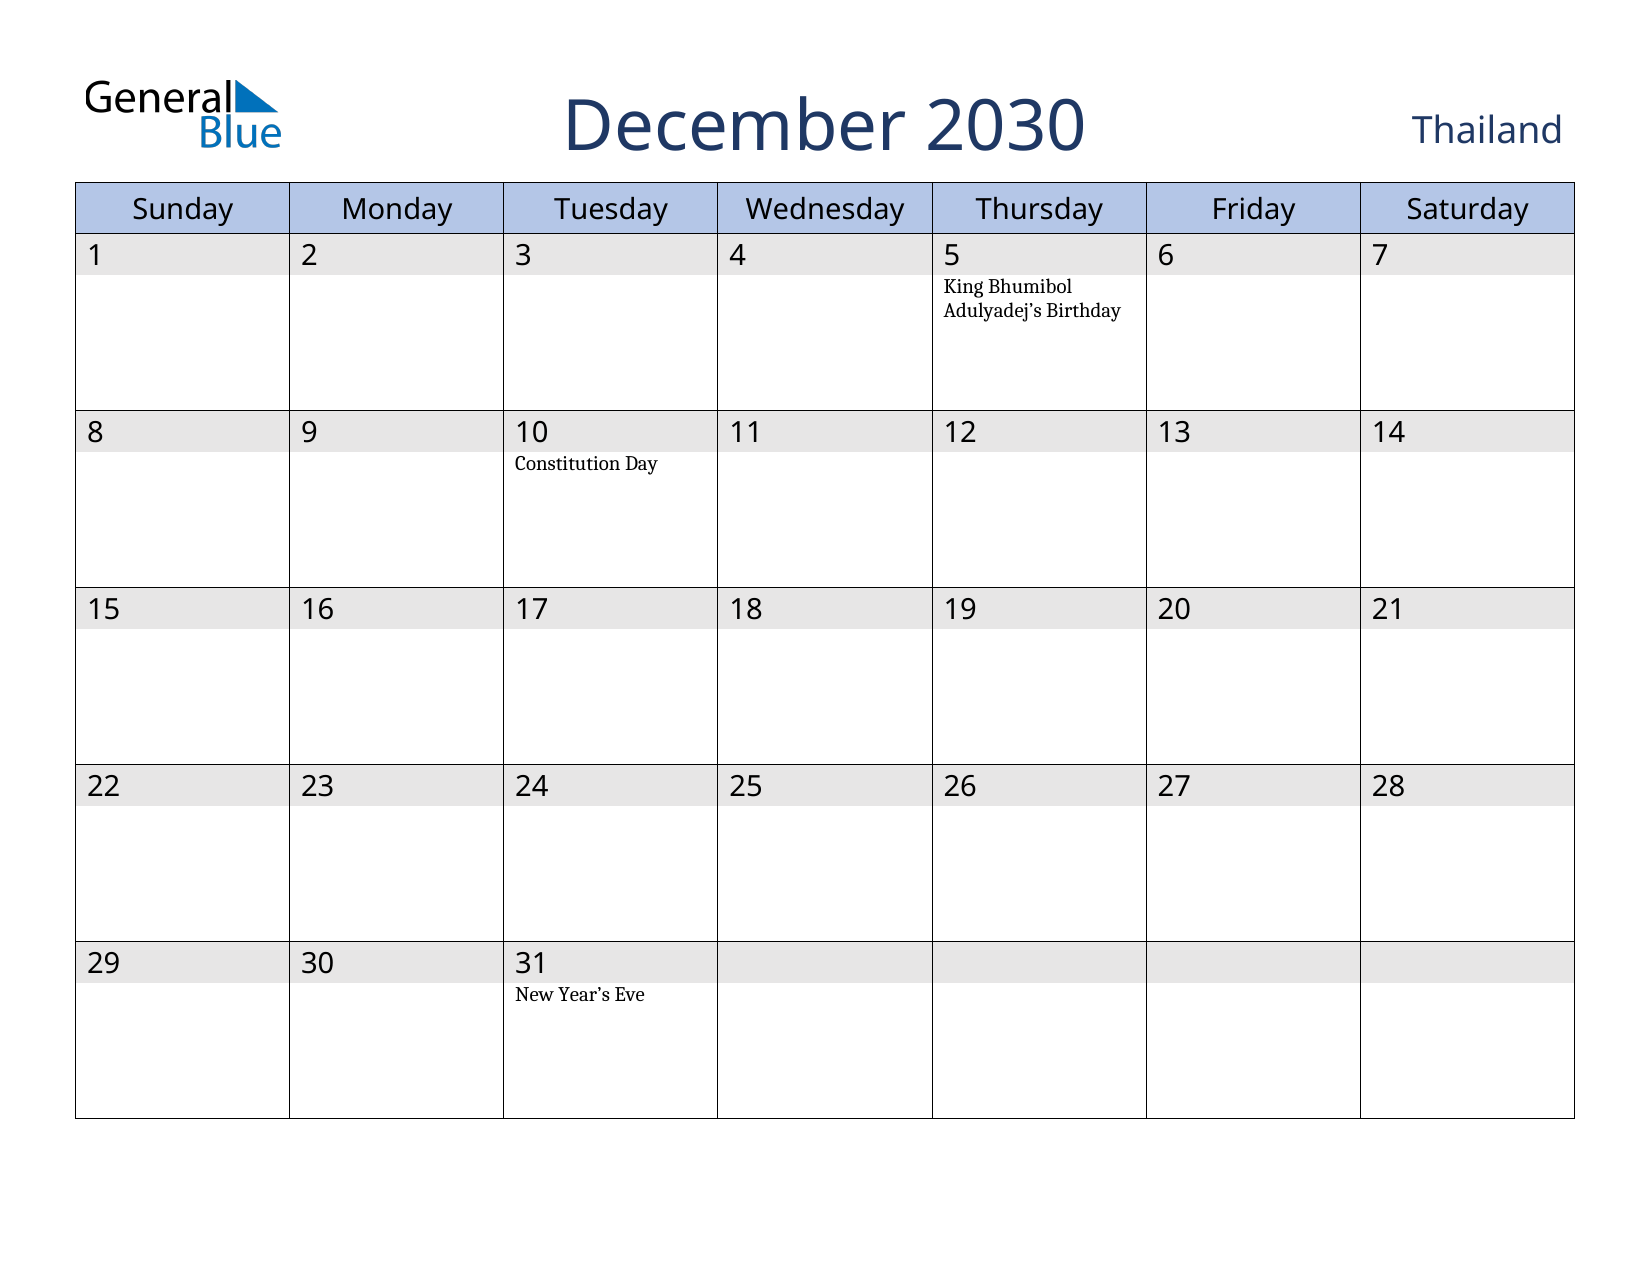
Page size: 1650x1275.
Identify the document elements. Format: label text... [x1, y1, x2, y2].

table_cell [718, 452, 932, 587]
table_cell [933, 983, 1146, 1118]
table_cell 16 [290, 588, 503, 629]
table_cell 21 [1361, 588, 1574, 629]
table_cell [1361, 275, 1574, 410]
table_cell 17 [504, 588, 717, 629]
table_cell 3 [504, 234, 717, 275]
table_cell King Bhumibol Adulyadej’s Birthday [933, 275, 1146, 410]
table_cell [718, 942, 932, 983]
table_cell New Year’s Eve [504, 983, 717, 1118]
table_cell Thursday [933, 183, 1146, 233]
table_cell 13 [1147, 411, 1360, 452]
table_cell [933, 806, 1146, 941]
table_cell 27 [1147, 765, 1360, 806]
table_cell [933, 452, 1146, 587]
table_cell [718, 983, 932, 1118]
table_cell [933, 629, 1146, 764]
table_cell 12 [933, 411, 1146, 452]
table_cell 22 [76, 765, 289, 806]
table_cell 5 [933, 234, 1146, 275]
table_cell [933, 942, 1146, 983]
picture [86, 80, 281, 148]
table_cell [718, 629, 932, 764]
table_cell 19 [933, 588, 1146, 629]
table_cell 2 [290, 234, 503, 275]
table_cell Monday [290, 183, 503, 233]
table_cell 30 [290, 942, 503, 983]
table_cell [1147, 806, 1360, 941]
table_header Thailand [1146, 75, 1574, 182]
table_cell [1147, 942, 1360, 983]
table_cell 1 [76, 234, 289, 275]
table_cell 31 [504, 942, 717, 983]
table_cell 25 [718, 765, 932, 806]
table_cell [504, 806, 717, 941]
table_cell [504, 629, 717, 764]
table_cell [76, 983, 289, 1118]
table_cell 7 [1361, 234, 1574, 275]
table_cell 24 [504, 765, 717, 806]
table_cell 6 [1147, 234, 1360, 275]
table_cell [76, 629, 289, 764]
table_cell 26 [933, 765, 1146, 806]
table_cell Tuesday [504, 183, 717, 233]
table_cell [718, 275, 932, 410]
table_cell [1147, 983, 1360, 1118]
table_header [76, 75, 503, 182]
table_cell 29 [76, 942, 289, 983]
table_cell [76, 275, 289, 410]
table_cell [1361, 806, 1574, 941]
table_cell 4 [718, 234, 932, 275]
table_cell [1361, 942, 1574, 983]
table_cell [1147, 275, 1360, 410]
table_cell [290, 452, 503, 587]
table_cell [290, 629, 503, 764]
table_cell 15 [76, 588, 289, 629]
table_cell 20 [1147, 588, 1360, 629]
table_cell Wednesday [718, 183, 932, 233]
table_cell 10 [504, 411, 717, 452]
table_cell 23 [290, 765, 503, 806]
table_cell 9 [290, 411, 503, 452]
table_cell 14 [1361, 411, 1574, 452]
table_cell [290, 806, 503, 941]
table_cell [1147, 629, 1360, 764]
table_cell [1361, 629, 1574, 764]
table_cell 11 [718, 411, 932, 452]
table_cell [290, 275, 503, 410]
table_cell 18 [718, 588, 932, 629]
table_cell [76, 452, 289, 587]
table_cell Constitution Day [504, 452, 717, 587]
table_cell [1361, 983, 1574, 1118]
table_header December 2030 [504, 75, 1146, 182]
table_cell 8 [76, 411, 289, 452]
table_cell Sunday [76, 183, 289, 233]
table_cell 28 [1361, 765, 1574, 806]
table_cell [504, 275, 717, 410]
table_cell [1147, 452, 1360, 587]
table_cell Saturday [1361, 183, 1574, 233]
table_cell [1361, 452, 1574, 587]
table_cell [290, 983, 503, 1118]
table_cell [718, 806, 932, 941]
table_cell Friday [1147, 183, 1360, 233]
table_cell [76, 806, 289, 941]
